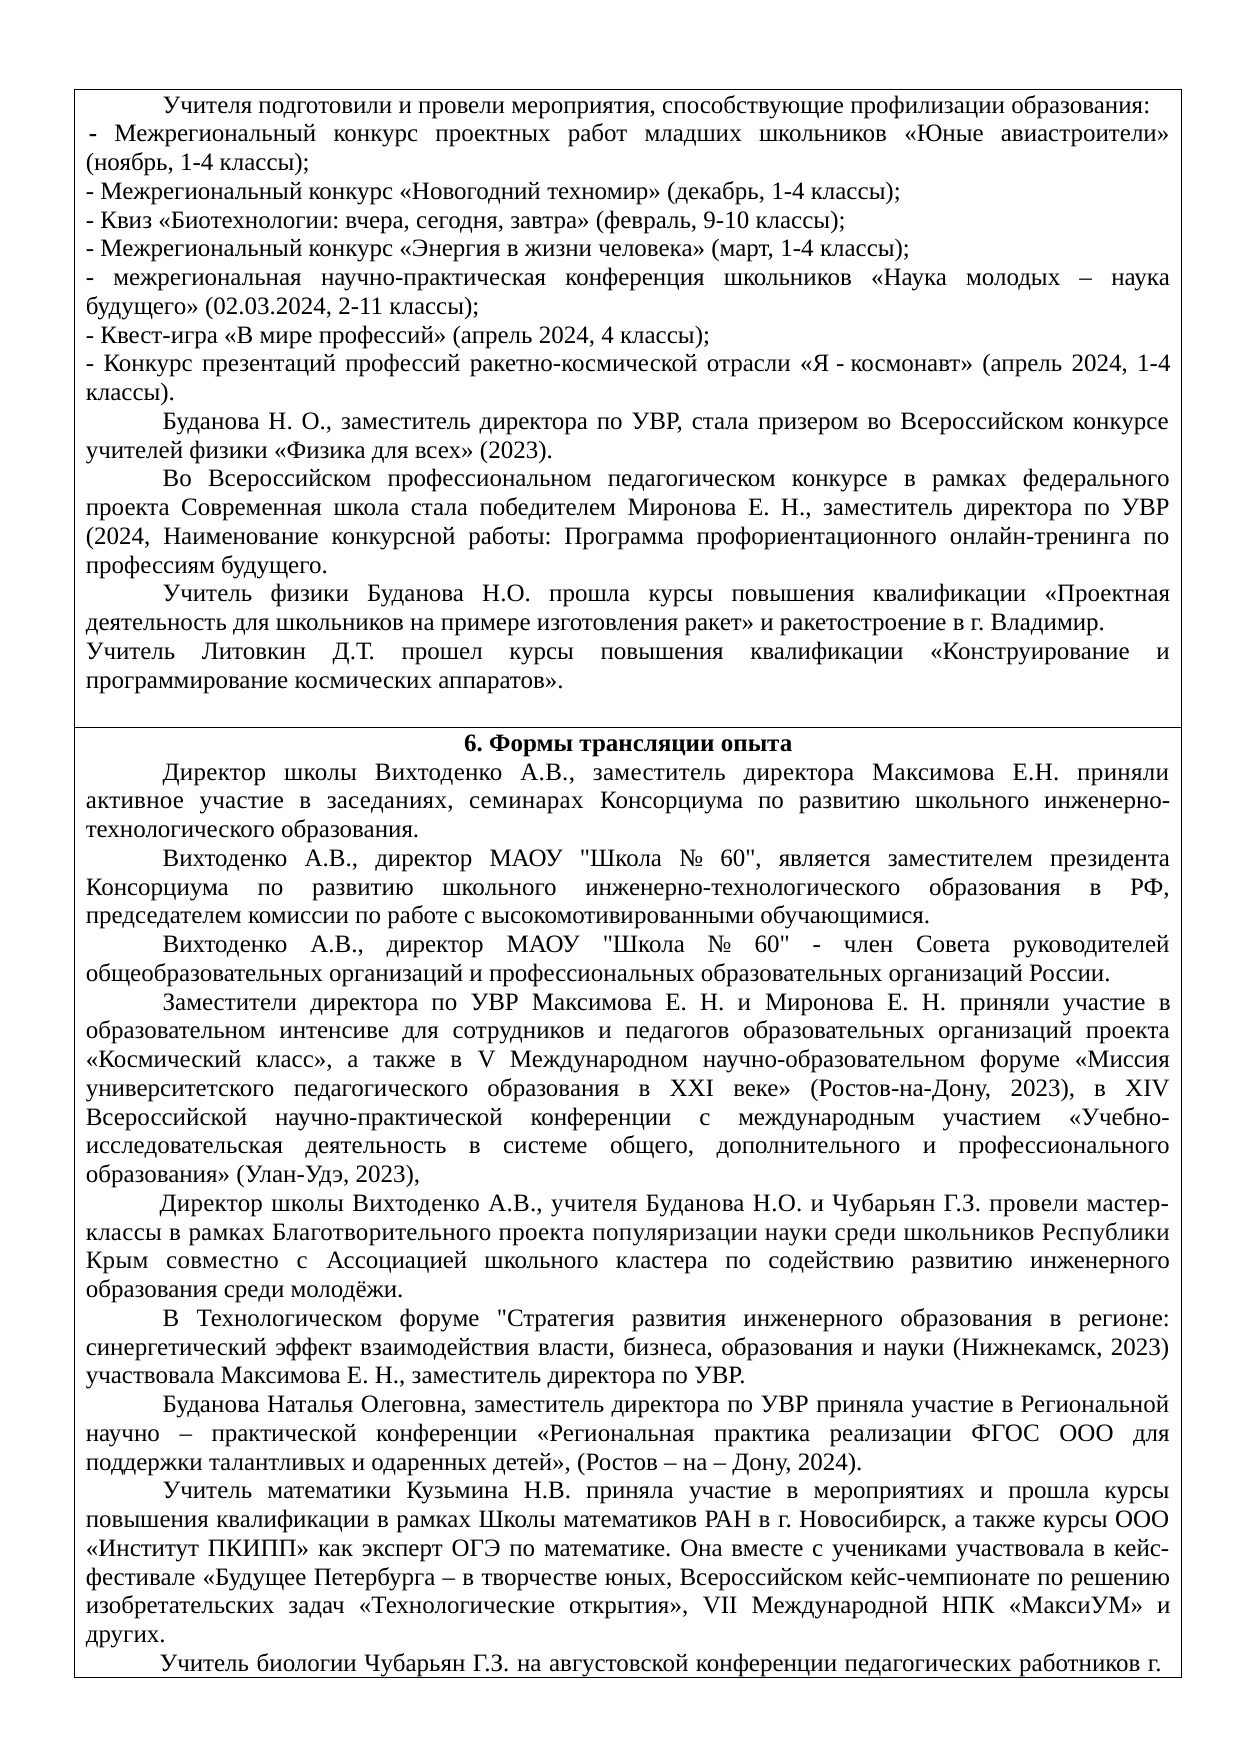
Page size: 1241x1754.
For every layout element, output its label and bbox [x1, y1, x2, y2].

table_cell [75, 728, 1181, 1677]
table_cell [75, 90, 1181, 727]
